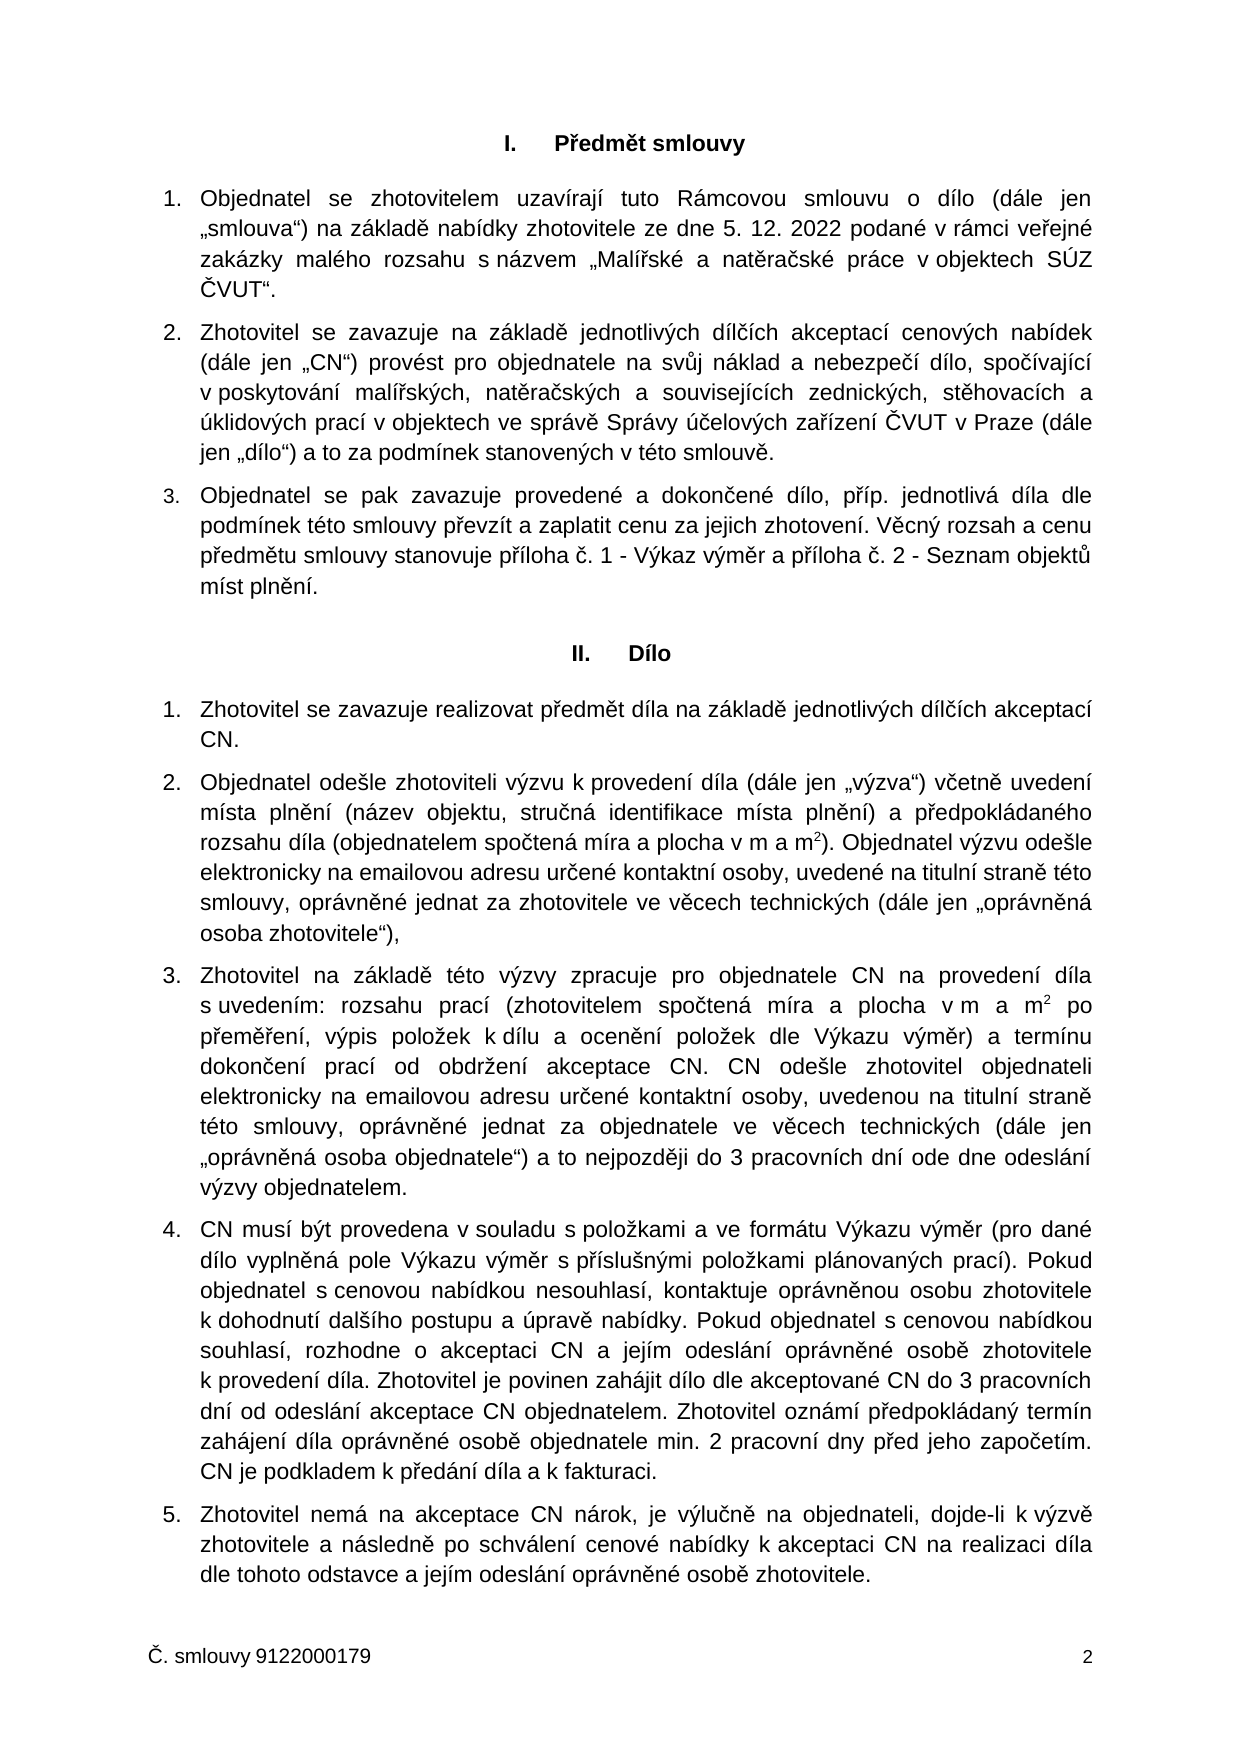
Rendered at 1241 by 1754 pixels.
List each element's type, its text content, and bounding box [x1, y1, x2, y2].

list Zhotovitel na základě této výzvy zpracuje pro objednatele CN na provedení díla s uvedením: rozsahu prací (zhotovitelem spočtená míra a plocha v m a m2 po přeměření, výpis položek k dílu a ocenění položek dle Výkazu výměr) a termínu dokončení prací od obdržení akceptace CN. CN odešle zhotovitel objednateli elektronicky na emailovou adresu určené kontaktní osoby, uvedenou na titulní straně této smlouvy, oprávněné jednat za objednatele ve věcech technických (dále jen „oprávněná osoba objednatele“) a to nejpozději do 3 pracovních dní ode dne odeslání výzvy objednatelem. [162, 962, 1092, 1200]
list Předmět smlouvy [169, 130, 1092, 156]
list Objednatel se pak zavazuje provedené a dokončené dílo, příp. jednotlivá díla dle podmínek této smlouvy převzít a zaplatit cenu za jejich zhotovení. Věcný rozsah a cenu předmětu smlouvy stanovuje příloha č. 1 - Výkaz výměr a příloha č. 2 - Seznam objektů míst plnění. [163, 482, 1092, 599]
list Zhotovitel se zavazuje realizovat předmět díla na základě jednotlivých dílčích akceptací CN. [162, 696, 1092, 752]
list Dílo [169, 640, 1092, 667]
list CN musí být provedena v souladu s položkami a ve formátu Výkazu výměr (pro dané dílo vyplněná pole Výkazu výměr s příslušnými položkami plánovaných prací). Pokud objednatel s cenovou nabídkou nesouhlasí, kontaktuje oprávněnou osobu zhotovitele k dohodnutí dalšího postupu a úpravě nabídky. Pokud objednatel s cenovou nabídkou souhlasí, rozhodne o akceptaci CN a jejím odeslání oprávněné osobě zhotovitele k provedení díla. Zhotovitel je povinen zahájit dílo dle akceptované CN do 3 pracovních dní od odeslání akceptace CN objednatelem. Zhotovitel oznámí předpokládaný termín zahájení díla oprávněné osobě objednatele min. 2 pracovní dny před jeho započetím. CN je podkladem k předání díla a k fakturaci. [162, 1216, 1092, 1484]
list Zhotovitel nemá na akceptace CN nárok, je výlučně na objednateli, dojde-li k výzvě zhotovitele a následně po schválení cenové nabídky k akceptaci CN na realizaci díla dle tohoto odstavce a jejím odeslání oprávněné osobě zhotovitele. [162, 1501, 1092, 1587]
list Objednatel odešle zhotoviteli výzvu k provedení díla (dále jen „výzva“) včetně uvedení místa plnění (název objektu, stručná identifikace místa plnění) a předpokládaného rozsahu díla (objednatelem spočtená míra a plocha v m a m2). Objednatel výzvu odešle elektronicky na emailovou adresu určené kontaktní osoby, uvedené na titulní straně této smlouvy, oprávněné jednat za zhotovitele ve věcech technických (dále jen „oprávněná osoba zhotovitele“), [162, 768, 1092, 946]
list Zhotovitel se zavazuje na základě jednotlivých dílčích akceptací cenových nabídek (dále jen „CN“) provést pro objednatele na svůj náklad a nebezpečí dílo, spočívající v poskytování malířských, natěračských a souvisejících zednických, stěhovacích a úklidových prací v objektech ve správě Správy účelových zařízení ČVUT v Praze (dále jen „dílo“) a to za podmínek stanovených v této smlouvě. [163, 318, 1092, 466]
list Objednatel se zhotovitelem uzavírají tuto Rámcovou smlouvu o dílo (dále jen „smlouva“) na základě nabídky zhotovitele ze dne 5. 12. 2022 podané v rámci veřejné zakázky malého rozsahu s názvem „Malířské a natěračské práce v objektech SÚZ ČVUT“. [163, 185, 1092, 302]
